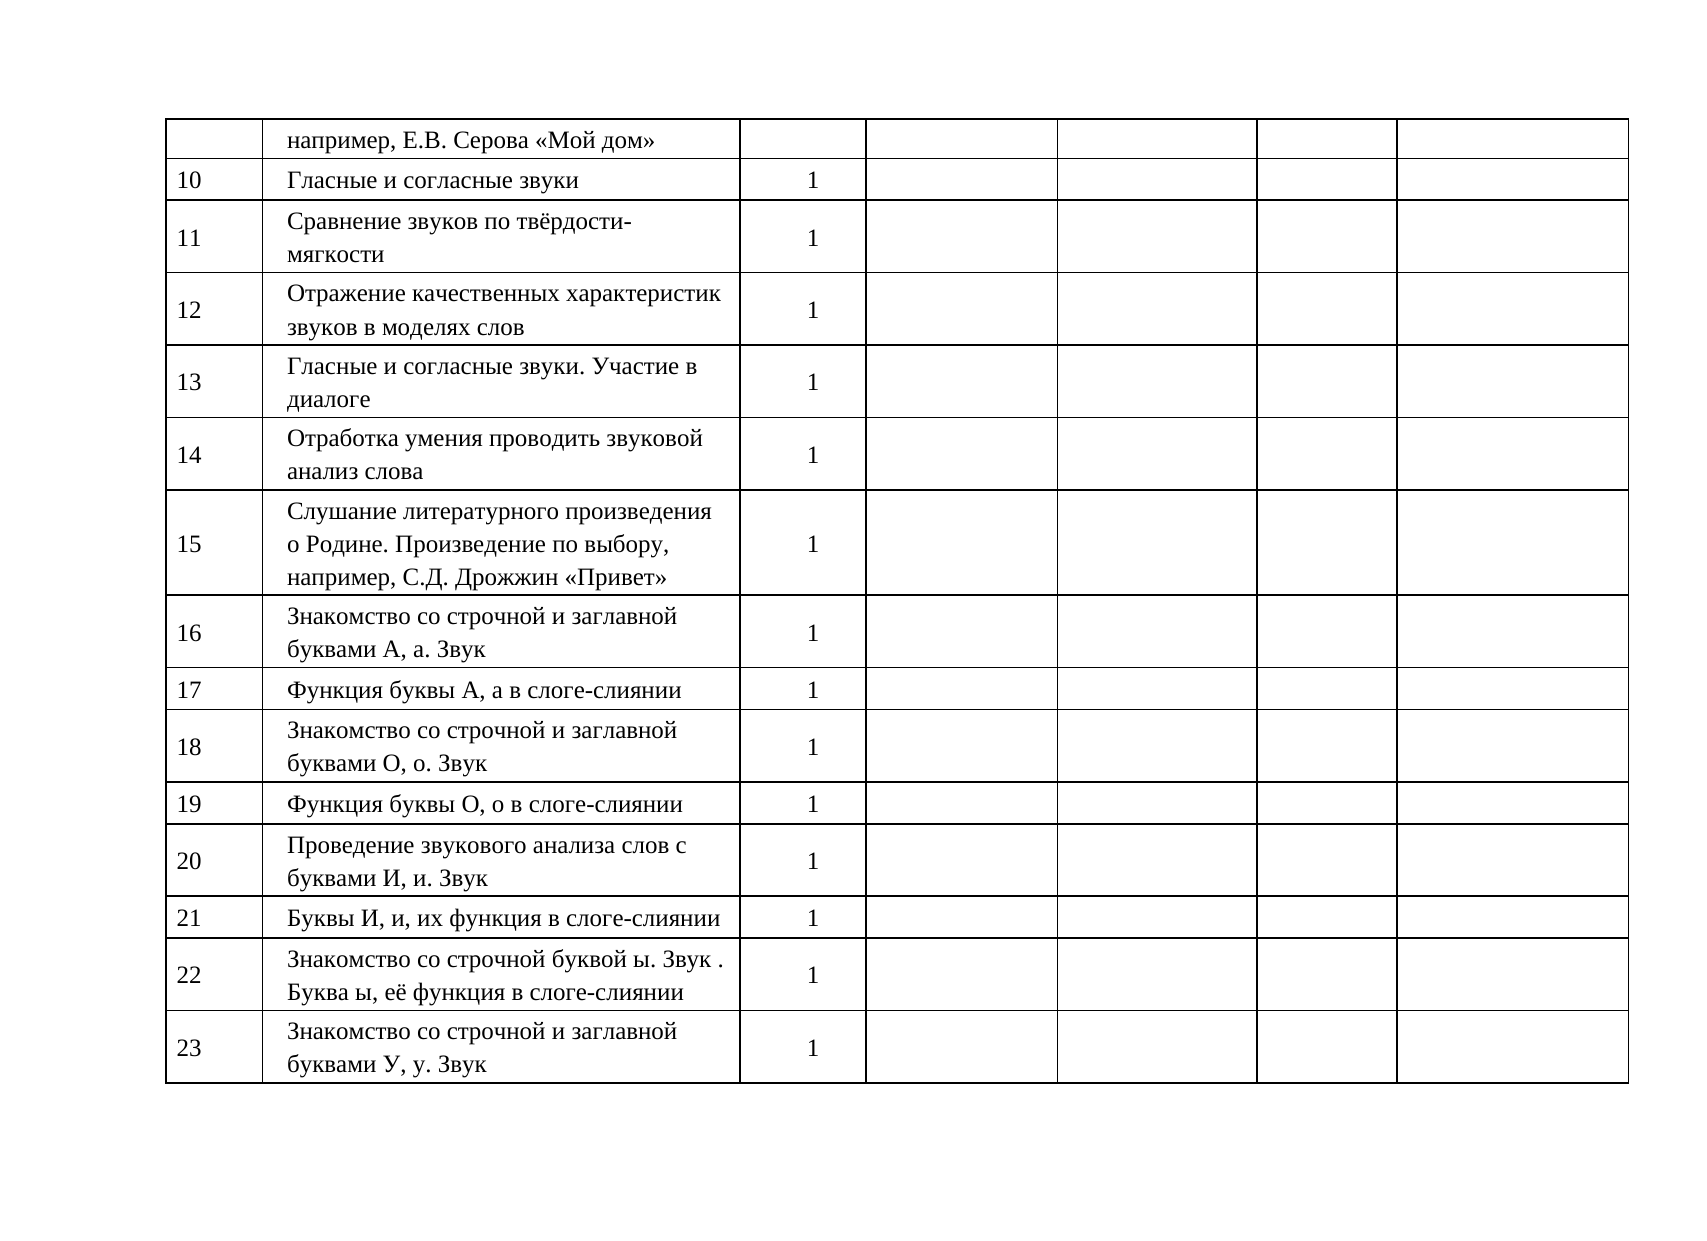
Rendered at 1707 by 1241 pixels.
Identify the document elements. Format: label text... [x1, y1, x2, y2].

table_cell Знакомство со строчной буквой ы. Звук . Буква ы, её функция в слоге-слиянии [263, 939, 739, 1009]
table_cell [1398, 897, 1628, 937]
table_cell [867, 159, 1057, 199]
table_cell [867, 783, 1057, 823]
table_cell [1058, 710, 1256, 781]
table_cell 1 [741, 273, 865, 344]
table_cell Знакомство со строчной и заглавной буквами О, о. Звук [263, 710, 739, 781]
table_cell [1258, 668, 1396, 709]
table_cell [867, 491, 1057, 594]
table_cell 22 [167, 939, 262, 1009]
table_cell Сравнение звуков по твёрдости-мягкости [263, 201, 739, 272]
table_cell [1258, 201, 1396, 272]
table_cell [867, 710, 1057, 781]
table_cell [1058, 825, 1256, 895]
table_cell [1258, 346, 1396, 417]
table_cell [1398, 939, 1628, 1009]
table_cell 20 [167, 825, 262, 895]
table_cell [867, 596, 1057, 667]
table_cell [1058, 120, 1256, 157]
table_cell 14 [167, 418, 262, 489]
table_cell 15 [167, 491, 262, 594]
table_cell Гласные и согласные звуки. Участие в диалоге [263, 346, 739, 417]
table_cell [1058, 201, 1256, 272]
table_cell [1398, 159, 1628, 199]
table_cell 1 [741, 1011, 865, 1082]
table_cell [1258, 939, 1396, 1009]
table_cell 12 [167, 273, 262, 344]
table_cell Проведение звукового анализа слов с буквами И, и. Звук [263, 825, 739, 895]
table_cell [867, 201, 1057, 272]
table_cell 18 [167, 710, 262, 781]
table_cell [867, 939, 1057, 1009]
table_cell [1258, 825, 1396, 895]
table_cell 13 [167, 346, 262, 417]
table_cell 1 [741, 159, 865, 199]
table_cell Слушание литературного произведения о Родине. Произведение по выбору, например, С.Д. Дрожжин «Привет» [263, 491, 739, 594]
table_cell 1 [741, 710, 865, 781]
table_cell [1398, 710, 1628, 781]
table_cell [1258, 120, 1396, 157]
table_cell [1058, 783, 1256, 823]
table_cell Гласные и согласные звуки [263, 159, 739, 199]
table_cell [1058, 668, 1256, 709]
table_cell [1398, 491, 1628, 594]
table_cell [1398, 668, 1628, 709]
table_cell 9 [167, 120, 262, 157]
table_cell [1398, 273, 1628, 344]
table_cell [1058, 273, 1256, 344]
table_cell [1058, 491, 1256, 594]
table_cell Буквы И, и, их функция в слоге-слиянии [263, 897, 739, 937]
table_cell 10 [167, 159, 262, 199]
table_cell [1258, 273, 1396, 344]
table_cell 1 [741, 783, 865, 823]
table_cell [1058, 596, 1256, 667]
table_cell [1058, 346, 1256, 417]
table_cell Отработка умения проводить звуковой анализ слова [263, 418, 739, 489]
table_cell [1058, 159, 1256, 199]
table_cell 1 [741, 825, 865, 895]
table_cell [867, 897, 1057, 937]
table_cell [1258, 710, 1396, 781]
table_cell [1258, 159, 1396, 199]
table_cell Знакомство со строчной и заглавной буквами А, а. Звук [263, 596, 739, 667]
table_cell 1 [741, 418, 865, 489]
table_cell 1 [741, 491, 865, 594]
table_cell Функция буквы А, а в слоге-слиянии [263, 668, 739, 709]
table_cell [1258, 1011, 1396, 1082]
table_cell [1258, 418, 1396, 489]
table_cell 1 [741, 201, 865, 272]
table_cell 16 [167, 596, 262, 667]
table_cell [1058, 1011, 1256, 1082]
table_cell [1058, 418, 1256, 489]
table_cell 1 [741, 897, 865, 937]
table_cell [1258, 596, 1396, 667]
table_cell [1398, 120, 1628, 157]
table_cell [1058, 939, 1256, 1009]
table_cell [867, 418, 1057, 489]
table_cell 17 [167, 668, 262, 709]
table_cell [263, 120, 739, 157]
table_cell 11 [167, 201, 262, 272]
table_cell [867, 825, 1057, 895]
table_cell 1 [741, 120, 865, 157]
table_cell [1398, 346, 1628, 417]
table_cell [867, 273, 1057, 344]
table_cell 1 [741, 346, 865, 417]
table_cell [1258, 897, 1396, 937]
table_cell 19 [167, 783, 262, 823]
table_cell Отражение качественных характеристик звуков в моделях слов [263, 273, 739, 344]
table_cell 1 [741, 596, 865, 667]
table_cell 1 [741, 668, 865, 709]
table_cell [1398, 1011, 1628, 1082]
table_cell Функция буквы О, о в слоге-слиянии [263, 783, 739, 823]
table_cell 21 [167, 897, 262, 937]
table_cell [1398, 596, 1628, 667]
table_cell 1 [741, 939, 865, 1009]
table_cell [1258, 491, 1396, 594]
table_cell [1398, 825, 1628, 895]
table_cell [867, 346, 1057, 417]
table_cell [1398, 783, 1628, 823]
table_cell Знакомство со строчной и заглавной буквами У, у. Звук [263, 1011, 739, 1082]
table_cell [1398, 201, 1628, 272]
table_cell [867, 120, 1057, 157]
table_cell 23 [167, 1011, 262, 1082]
table_cell [867, 1011, 1057, 1082]
table_cell [1258, 783, 1396, 823]
table_cell [867, 668, 1057, 709]
table_cell [1058, 897, 1256, 937]
table_cell [1398, 418, 1628, 489]
